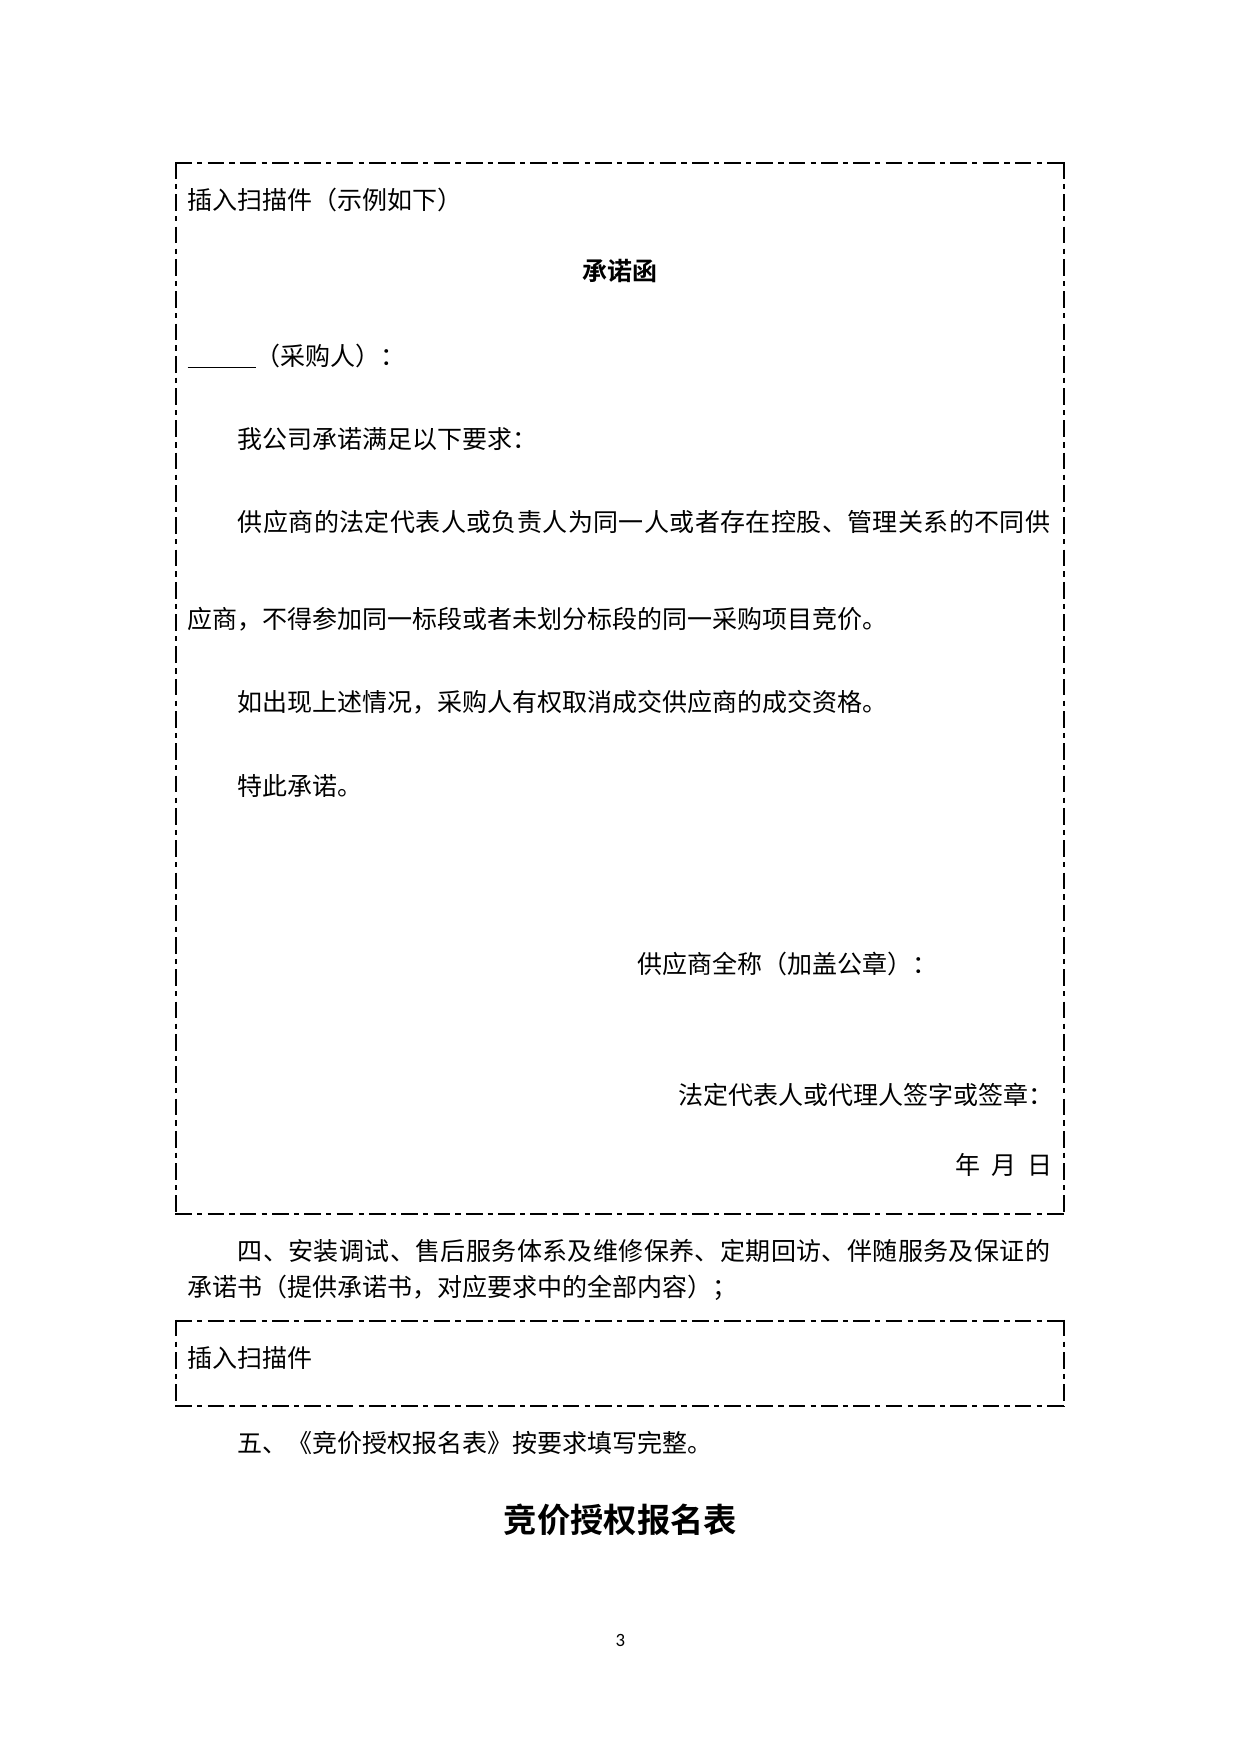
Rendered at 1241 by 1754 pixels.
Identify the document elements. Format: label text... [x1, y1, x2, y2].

table_header 插入扫描件（示例如下） 承诺函 （采购人）： 我公司承诺满足以下要求： 供应商的法定代表人或负责人为同一人或者存在控股、管理关系的不同供应商，不得参加同一标段或者未划分标段的同一采购项目竞价。 如出现上述情况，采购人有权取消成交供应商的成交资格。 特此承诺。 供应商全称（加盖公章）： 法定代表人或代理人签字或签章： 年 月 日 [176, 162, 1064, 1213]
text 竞价授权报名表 [187, 1494, 1053, 1542]
text 四、安装调试、售后服务体系及维修保养、定期回访、伴随服务及保证的承诺书（提供承诺书，对应要求中的全部内容）； [187, 1231, 1053, 1303]
table_header 插入扫描件 [176, 1320, 1064, 1405]
list 五、《竞价授权报名表》按要求填写完整。 [187, 1423, 1053, 1459]
